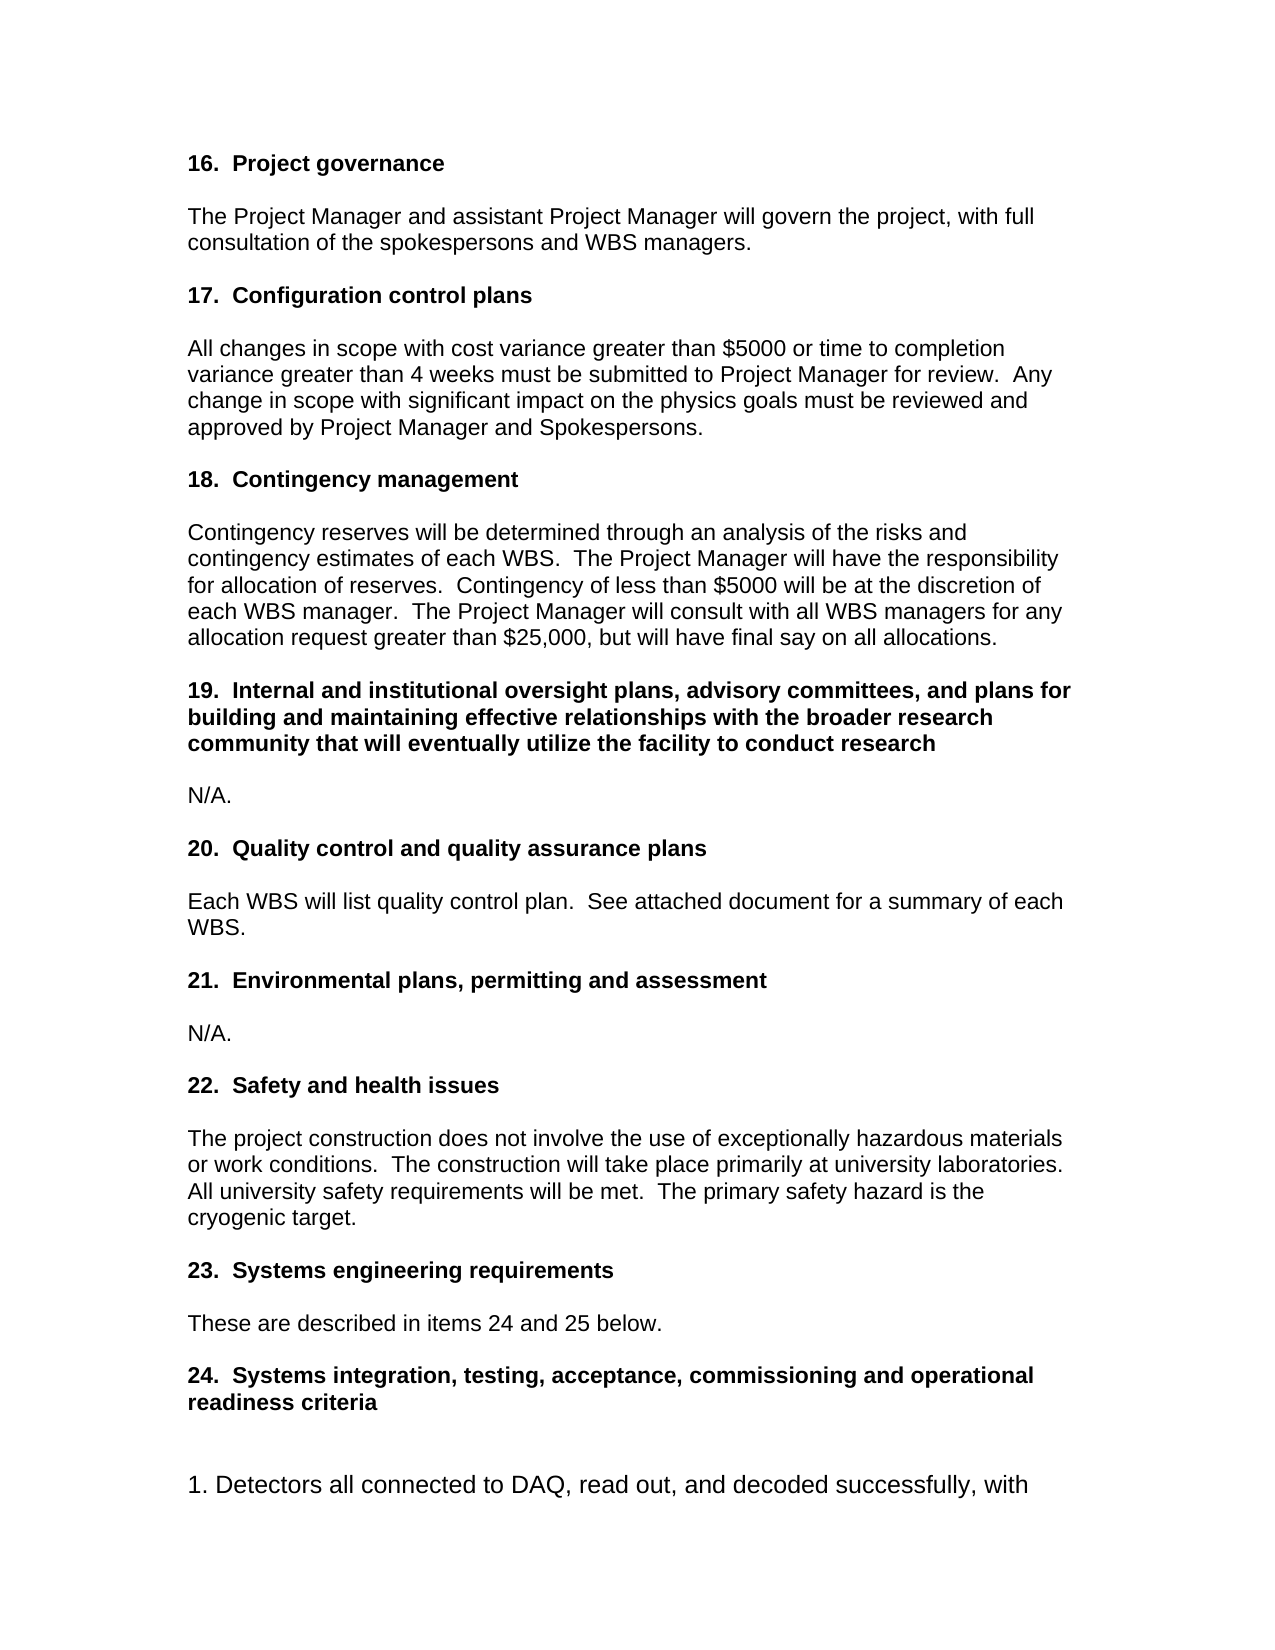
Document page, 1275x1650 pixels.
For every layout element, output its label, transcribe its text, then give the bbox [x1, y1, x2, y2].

text N/A. [187, 782, 1087, 809]
text 21. Environmental plans, permitting and assessment [187, 967, 1087, 993]
text 22. Safety and health issues [187, 1072, 1087, 1099]
text Contingency reserves will be determined through an analysis of the risks and contingency estimates of each WBS. The Project Manager will have the responsibility for allocation of reserves. Contingency of less than $5000 will be at the discretion of each WBS manager. The Project Manager will consult with all WBS managers for any allocation request greater than $25,000, but will have final say on all allocations. [187, 519, 1087, 651]
text All changes in scope with cost variance greater than $5000 or time to completion variance greater than 4 weeks must be submitted to Project Manager for review. Any change in scope with significant impact on the physics goals must be reviewed and approved by Project Manager and Spokespersons. [187, 334, 1087, 440]
text 18. Contingency management [187, 466, 1087, 493]
text 19. Internal and institutional oversight plans, advisory committees, and plans for building and maintaining effective relationships with the broader research [187, 677, 1087, 730]
text 23. Systems engineering requirements [187, 1257, 1087, 1283]
text community that will eventually utilize the facility to conduct research [187, 730, 1087, 756]
text N/A. [187, 1020, 1087, 1046]
text 24. Systems integration, testing, acceptance, commissioning and operational readiness criteria [187, 1362, 1087, 1415]
text The Project Manager and assistant Project Manager will govern the project, with full consultation of the spokespersons and WBS managers. [187, 203, 1087, 255]
text The project construction does not involve the use of exceptionally hazardous materials or work conditions. The construction will take place primarily at university laboratories. All university safety requirements will be met. The primary safety hazard is the cryogenic target. [187, 1125, 1087, 1231]
text These are described in items 24 and 25 below. [187, 1309, 1087, 1336]
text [187, 1441, 1087, 1499]
text Each WBS will list quality control plan. See attached document for a summary of each WBS. [187, 888, 1087, 941]
text 17. Configuration control plans [187, 282, 1087, 308]
text 16. Project governance [187, 150, 1087, 176]
text 20. Quality control and quality assurance plans [187, 835, 1087, 862]
